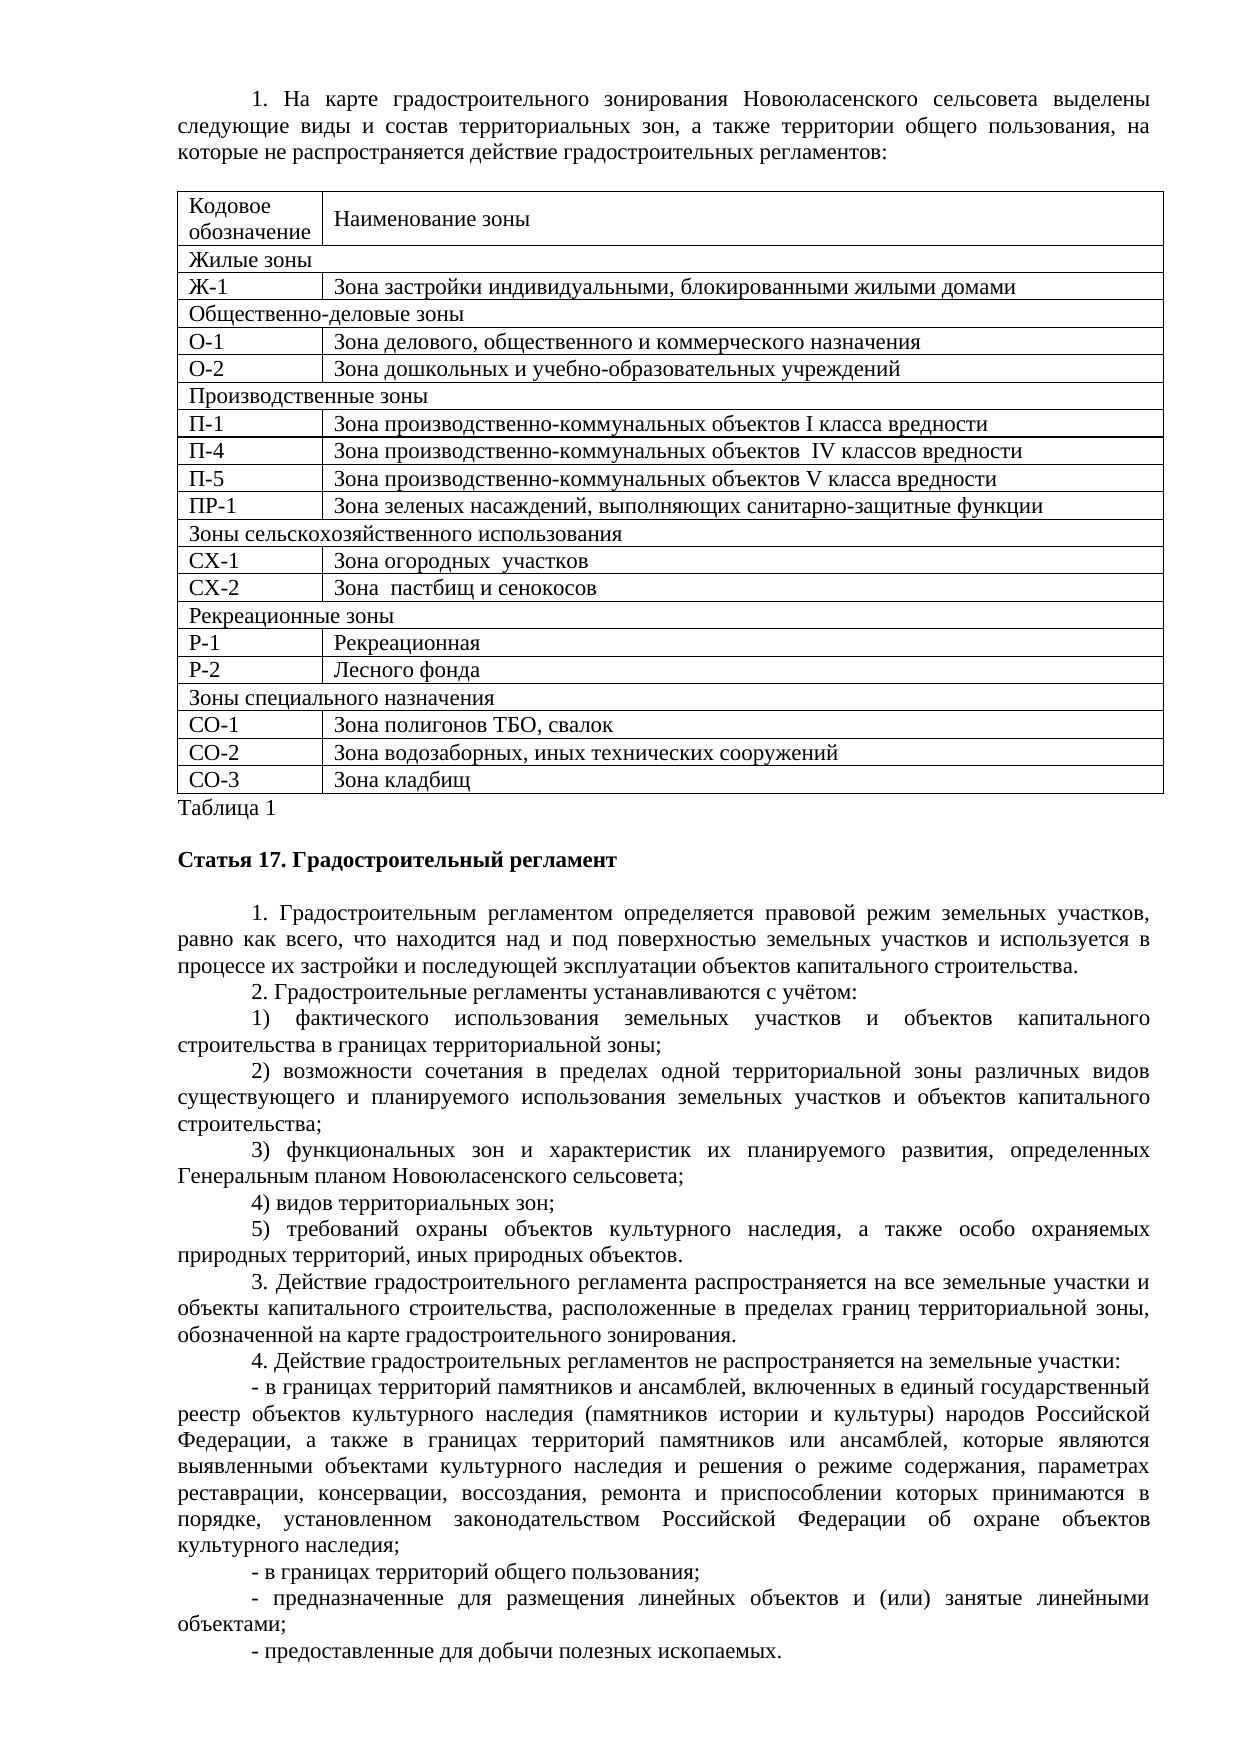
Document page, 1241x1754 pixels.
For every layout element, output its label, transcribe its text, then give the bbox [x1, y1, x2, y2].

text Статья 17. Градостроительный регламент [177, 846, 1152, 873]
table_cell Зона пастбищ и сенокосов [323, 574, 1163, 601]
table_cell СХ-2 [178, 574, 322, 601]
table_cell Лесного фонда [323, 657, 1163, 683]
text 3. Действие градостроительного регламента распространяется на все земельные участки и объекты капитального строительства, расположенные в пределах границ территориальной зоны, обозначенной на карте градостроительного зонирования. [177, 1268, 1152, 1347]
table_cell Ж-1 [178, 273, 322, 299]
table_cell Зона делового, общественного и коммерческого назначения [323, 328, 1163, 354]
text 2. Градостроительные регламенты устанавливаются с учётом: [177, 978, 1152, 1004]
table_cell Общественно-деловые зоны [178, 300, 1163, 327]
table_cell Зона производственно-коммунальных объектов V класса вредности [323, 465, 1163, 491]
table_cell Зона производственно-коммунальных объектов I класса вредности [323, 410, 1163, 436]
text 2) возможности сочетания в пределах одной территориальной зоны различных видов существующего и планируемого использования земельных участков и объектов капитального строительства; [177, 1057, 1152, 1136]
table_cell Зона водозаборных, иных технических сооружений [323, 739, 1163, 765]
text - предоставленные для добычи полезных ископаемых. [177, 1637, 1152, 1663]
table_cell Зона производственно-коммунальных объектов IV классов вредности [323, 438, 1163, 464]
table_cell О-2 [178, 355, 322, 382]
table_cell Производственные зоны [178, 383, 1163, 409]
table_cell СО-2 [178, 739, 322, 765]
table_cell Жилые зоны [178, 246, 1163, 272]
table_cell Зона полигонов ТБО, свалок [323, 711, 1163, 738]
table_cell П-5 [178, 465, 322, 491]
table_header Кодовое обозначение [178, 192, 322, 244]
table_cell ПР-1 [178, 492, 322, 518]
text 5) требований охраны объектов культурного наследия, а также особо охраняемых природных территорий, иных природных объектов. [177, 1215, 1152, 1268]
table_cell О-1 [178, 328, 322, 354]
text 1) фактического использования земельных участков и объектов капитального строительства в границах территориальной зоны; [177, 1004, 1152, 1057]
table_cell СО-3 [178, 766, 322, 792]
table_cell Зона дошкольных и учебно-образовательных учреждений [323, 355, 1163, 382]
text - в границах территорий памятников и ансамблей, включенных в единый государственный реестр объектов культурного наследия (памятников истории и культуры) народов Российской Федерации, а также в границах территорий памятников или ансамблей, которые являются выявленными объектами культурного наследия и решения о режиме содержания, параметрах реставрации, консервации, воссоздания, ремонта и приспособлении которых принимаются в порядке, установленном законодательством Российской Федерации об охране объектов культурного наследия; [177, 1373, 1152, 1558]
table_cell Р-2 [178, 657, 322, 683]
table_cell Зона зеленых насаждений, выполняющих санитарно-защитные функции [323, 492, 1163, 518]
table_cell Зона кладбищ [323, 766, 1163, 792]
table_cell Рекреационная [323, 629, 1163, 656]
text 4. Действие градостроительных регламентов не распространяется на земельные участки: [177, 1347, 1152, 1373]
table_cell Зоны сельскохозяйственного использования [178, 520, 1163, 546]
table_cell СХ-1 [178, 547, 322, 573]
text - в границах территорий общего пользования; [177, 1558, 1152, 1584]
text 3) функциональных зон и характеристик их планируемого развития, определенных Генеральным планом Новоюласенского сельсовета; [177, 1136, 1152, 1189]
table_cell Р-1 [178, 629, 322, 656]
text - предназначенные для размещения линейных объектов и (или) занятые линейными объектами; [177, 1584, 1152, 1637]
table_cell Рекреационные зоны [178, 602, 1163, 628]
table_cell СО-1 [178, 711, 322, 738]
table_cell Зона огородных участков [323, 547, 1163, 573]
text Таблица 1 [177, 794, 1152, 820]
table_cell П-4 [178, 438, 322, 464]
table_cell Зоны специального назначения [178, 684, 1163, 710]
table_cell Зона застройки индивидуальными, блокированными жилыми домами [323, 273, 1163, 299]
text 4) видов территориальных зон; [177, 1189, 1152, 1215]
text 1. На карте градостроительного зонирования Новоюласенского сельсовета выделены следующие виды и состав территориальных зон, а также территории общего пользования, на которые не распространяется действие градостроительных регламентов: [177, 85, 1152, 164]
table_cell П-1 [178, 410, 322, 436]
text 1. Градостроительным регламентом определяется правовой режим земельных участков, равно как всего, что находится над и под поверхностью земельных участков и используется в процессе их застройки и последующей эксплуатации объектов капитального строительства. [177, 899, 1152, 978]
table_header Наименование зоны [323, 192, 1163, 244]
